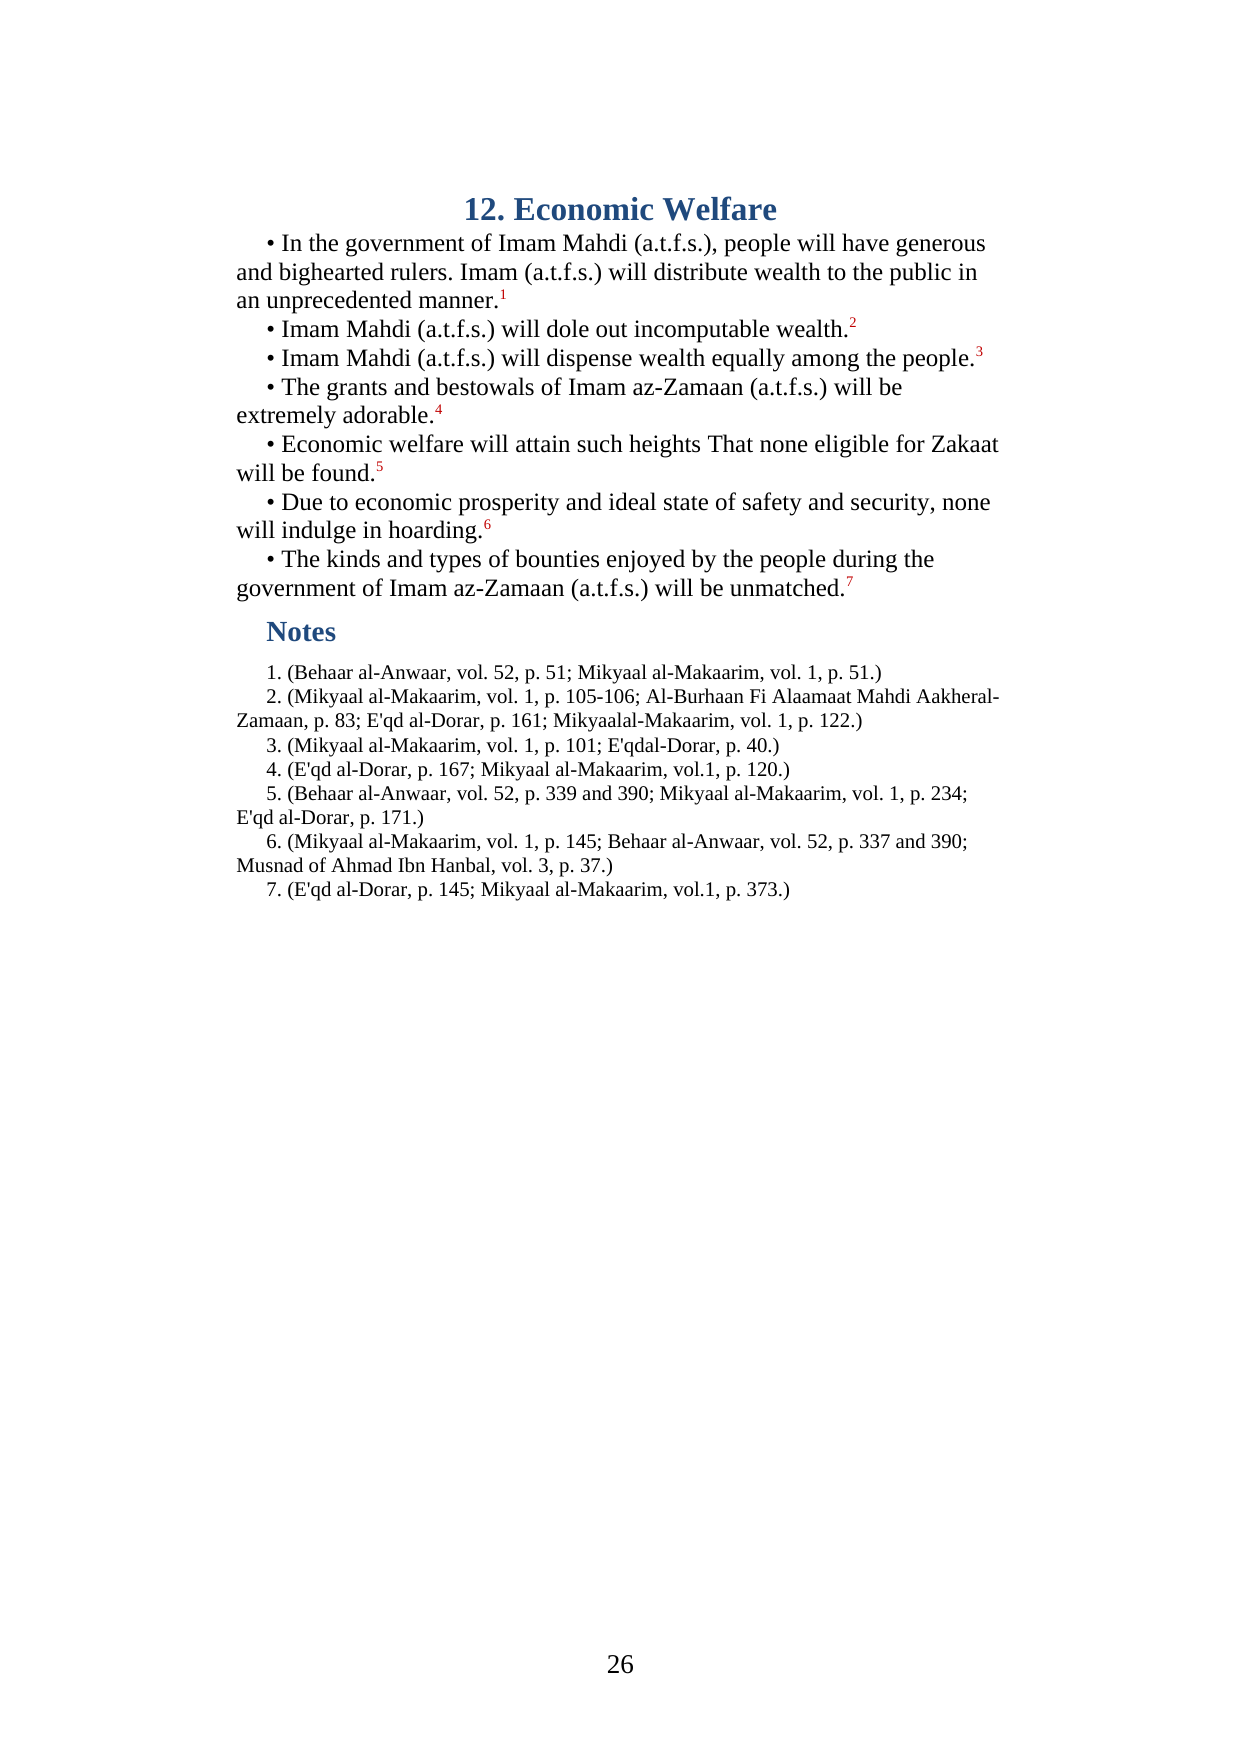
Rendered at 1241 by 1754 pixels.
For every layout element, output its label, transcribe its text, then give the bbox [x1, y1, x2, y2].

text 2. (Mikyaal al-Makaarim, vol. 1, p. 105-106; Al-Burhaan Fi Alaamaat Mahdi Aakheral-Zamaan, p. 83; E'qd al-Dorar, p. 161; Mikyaalal-Makaarim, vol. 1, p. 122.) [236, 684, 1004, 732]
text • Imam Mahdi (a.t.f.s.) will dole out incomputable wealth.2 [236, 314, 1004, 343]
subtitle Notes [236, 614, 1004, 648]
text 6. (Mikyaal al-Makaarim, vol. 1, p. 145; Behaar al-Anwaar, vol. 52, p. 337 and 390; Musnad of Ahmad Ibn Hanbal, vol. 3, p. 37.) [236, 829, 1004, 877]
text • The kinds and types of bounties enjoyed by the people during the government of Imam az-Zamaan (a.t.f.s.) will be unmatched.7 [236, 544, 1004, 602]
text • Imam Mahdi (a.t.f.s.) will dispense wealth equally among the people.3 [236, 343, 1004, 372]
text 4. (E'qd al-Dorar, p. 167; Mikyaal al-Makaarim, vol.1, p. 120.) [236, 757, 1004, 781]
text 5. (Behaar al-Anwaar, vol. 52, p. 339 and 390; Mikyaal al-Makaarim, vol. 1, p. 234; E'qd al-Dorar, p. 171.) [236, 781, 1004, 829]
text • The grants and bestowals of Imam az-Zamaan (a.t.f.s.) will be extremely adorable.4 [236, 372, 1004, 429]
text • Due to economic prosperity and ideal state of safety and security, none will indulge in hoarding.6 [236, 487, 1004, 544]
text 1. (Behaar al-Anwaar, vol. 52, p. 51; Mikyaal al-Makaarim, vol. 1, p. 51.) [236, 660, 1004, 684]
text • In the government of Imam Mahdi (a.t.f.s.), people will have generous and bighearted rulers. Imam (a.t.f.s.) will distribute wealth to the public in an unprecedented manner.1 [236, 228, 1004, 314]
text 7. (E'qd al-Dorar, p. 145; Mikyaal al-Makaarim, vol.1, p. 373.) [236, 877, 1004, 901]
subtitle 12. Economic Welfare [236, 190, 1004, 228]
text 3. (Mikyaal al-Makaarim, vol. 1, p. 101; E'qdal-Dorar, p. 40.) [236, 732, 1004, 757]
text • Economic welfare will attain such heights That none eligible for Zakaat will be found.5 [236, 429, 1004, 487]
